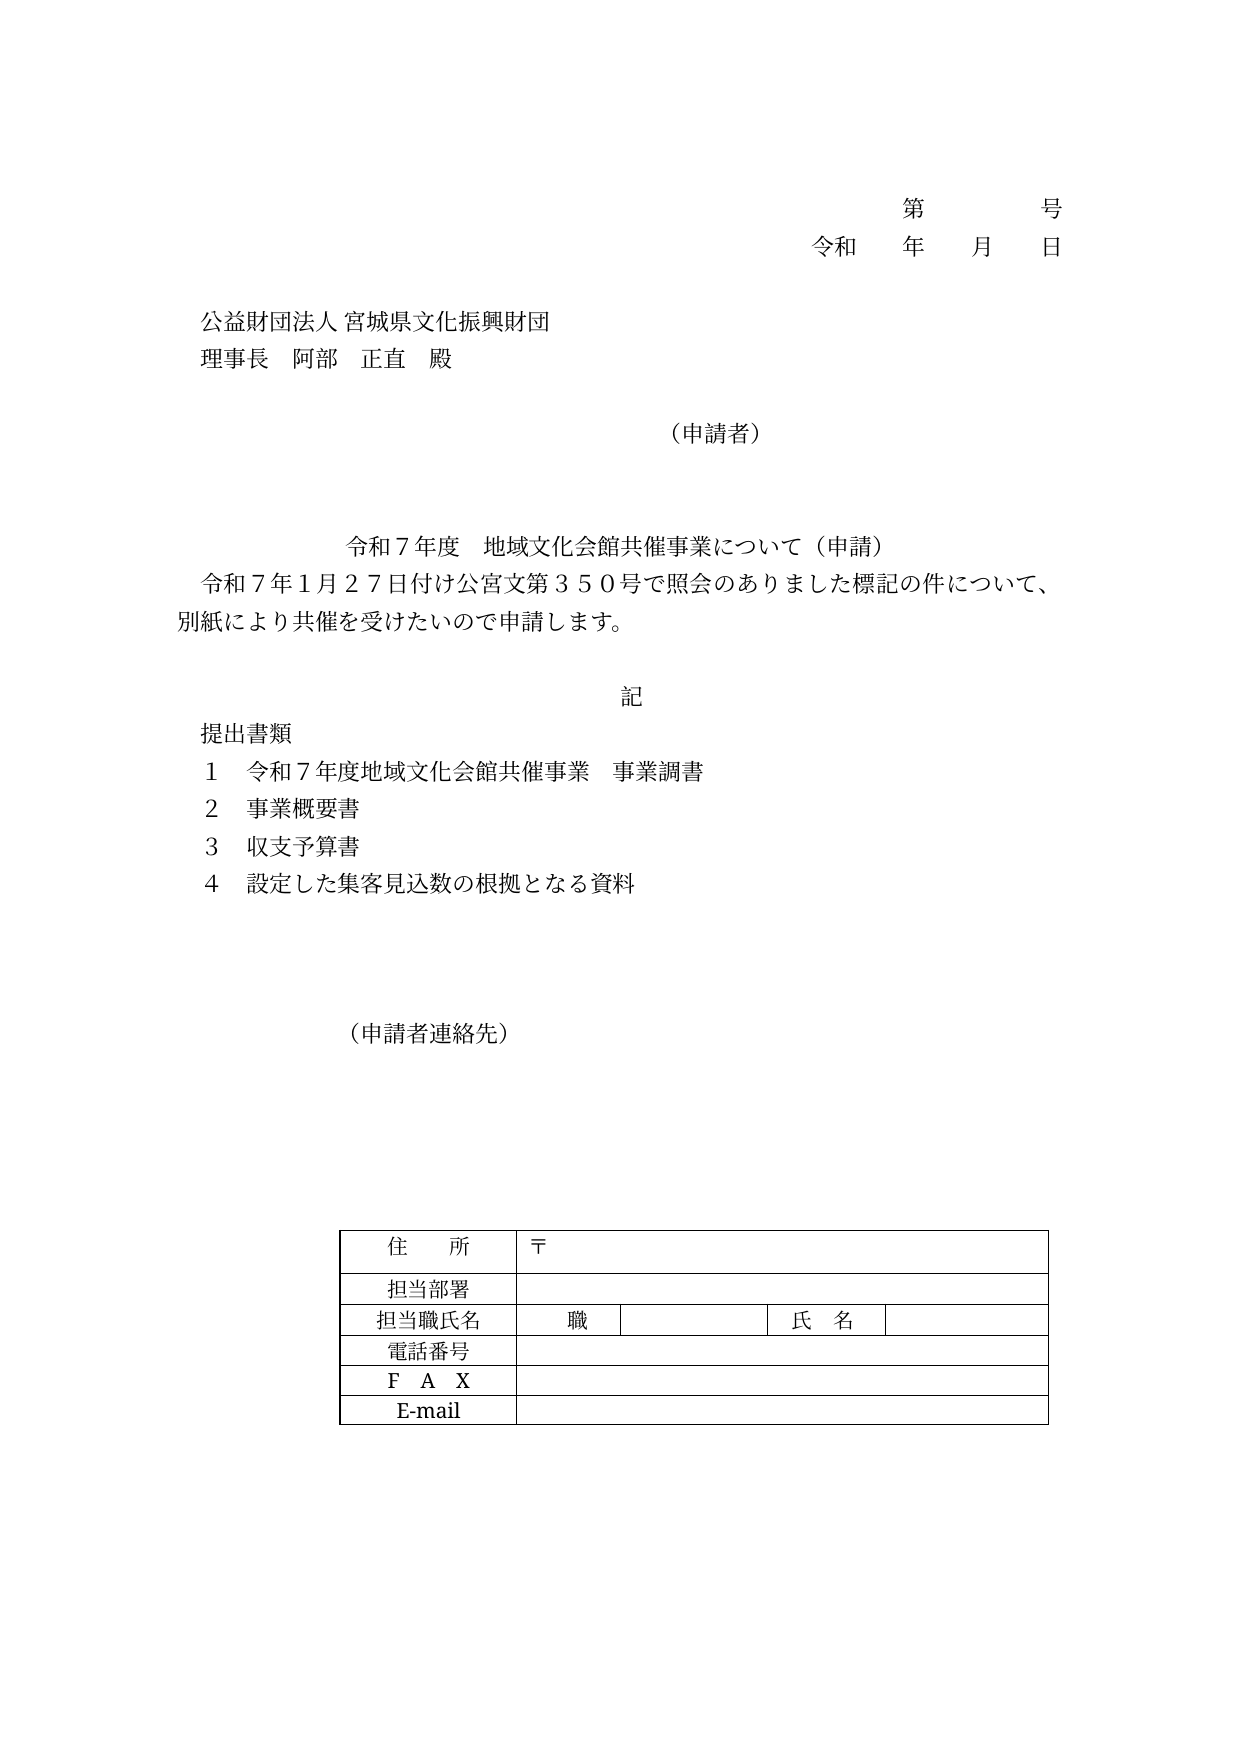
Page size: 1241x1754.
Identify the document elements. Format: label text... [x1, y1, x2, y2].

text 第 号 [177, 189, 1063, 227]
table_cell 職 [517, 1305, 620, 1334]
table_cell [517, 1336, 1048, 1365]
table_cell 電話番号 [341, 1336, 516, 1365]
table_cell E-mail [341, 1396, 516, 1424]
text ３ 収支予算書 [177, 827, 1063, 864]
text 令和 年 月 日 [177, 227, 1063, 264]
text （申請者） [177, 414, 1063, 452]
table_header 〒 [517, 1231, 1048, 1273]
text ４ 設定した集客見込数の根拠となる資料 [177, 864, 1063, 902]
text 公益財団法人 宮城県文化振興財団 [177, 302, 1063, 339]
table_cell 担当部署 [341, 1274, 516, 1303]
text 理事長 阿部 正直 殿 [177, 339, 1063, 377]
text 令和７年１月２７日付け公宮文第３５０号で照会のありました標記の件について、別紙により共催を受けたいので申請します。 [177, 564, 1063, 639]
table_cell [517, 1396, 1048, 1424]
table_cell [517, 1366, 1048, 1395]
table_cell 担当職氏名 [341, 1305, 516, 1334]
table_cell [621, 1305, 767, 1334]
table_header 住 所 [341, 1231, 516, 1273]
text １ 令和７年度地域文化会館共催事業 事業調書 [177, 752, 1063, 789]
text 記 [177, 677, 1063, 714]
table_cell [886, 1305, 1048, 1334]
text ２ 事業概要書 [177, 789, 1063, 827]
text （申請者連絡先） [177, 1014, 1063, 1052]
table_cell [517, 1274, 1048, 1303]
table_cell F A X [341, 1366, 516, 1395]
table_cell 氏 名 [768, 1305, 885, 1334]
text 令和７年度 地域文化会館共催事業について（申請） [177, 527, 1063, 564]
text 提出書類 [177, 714, 1063, 752]
